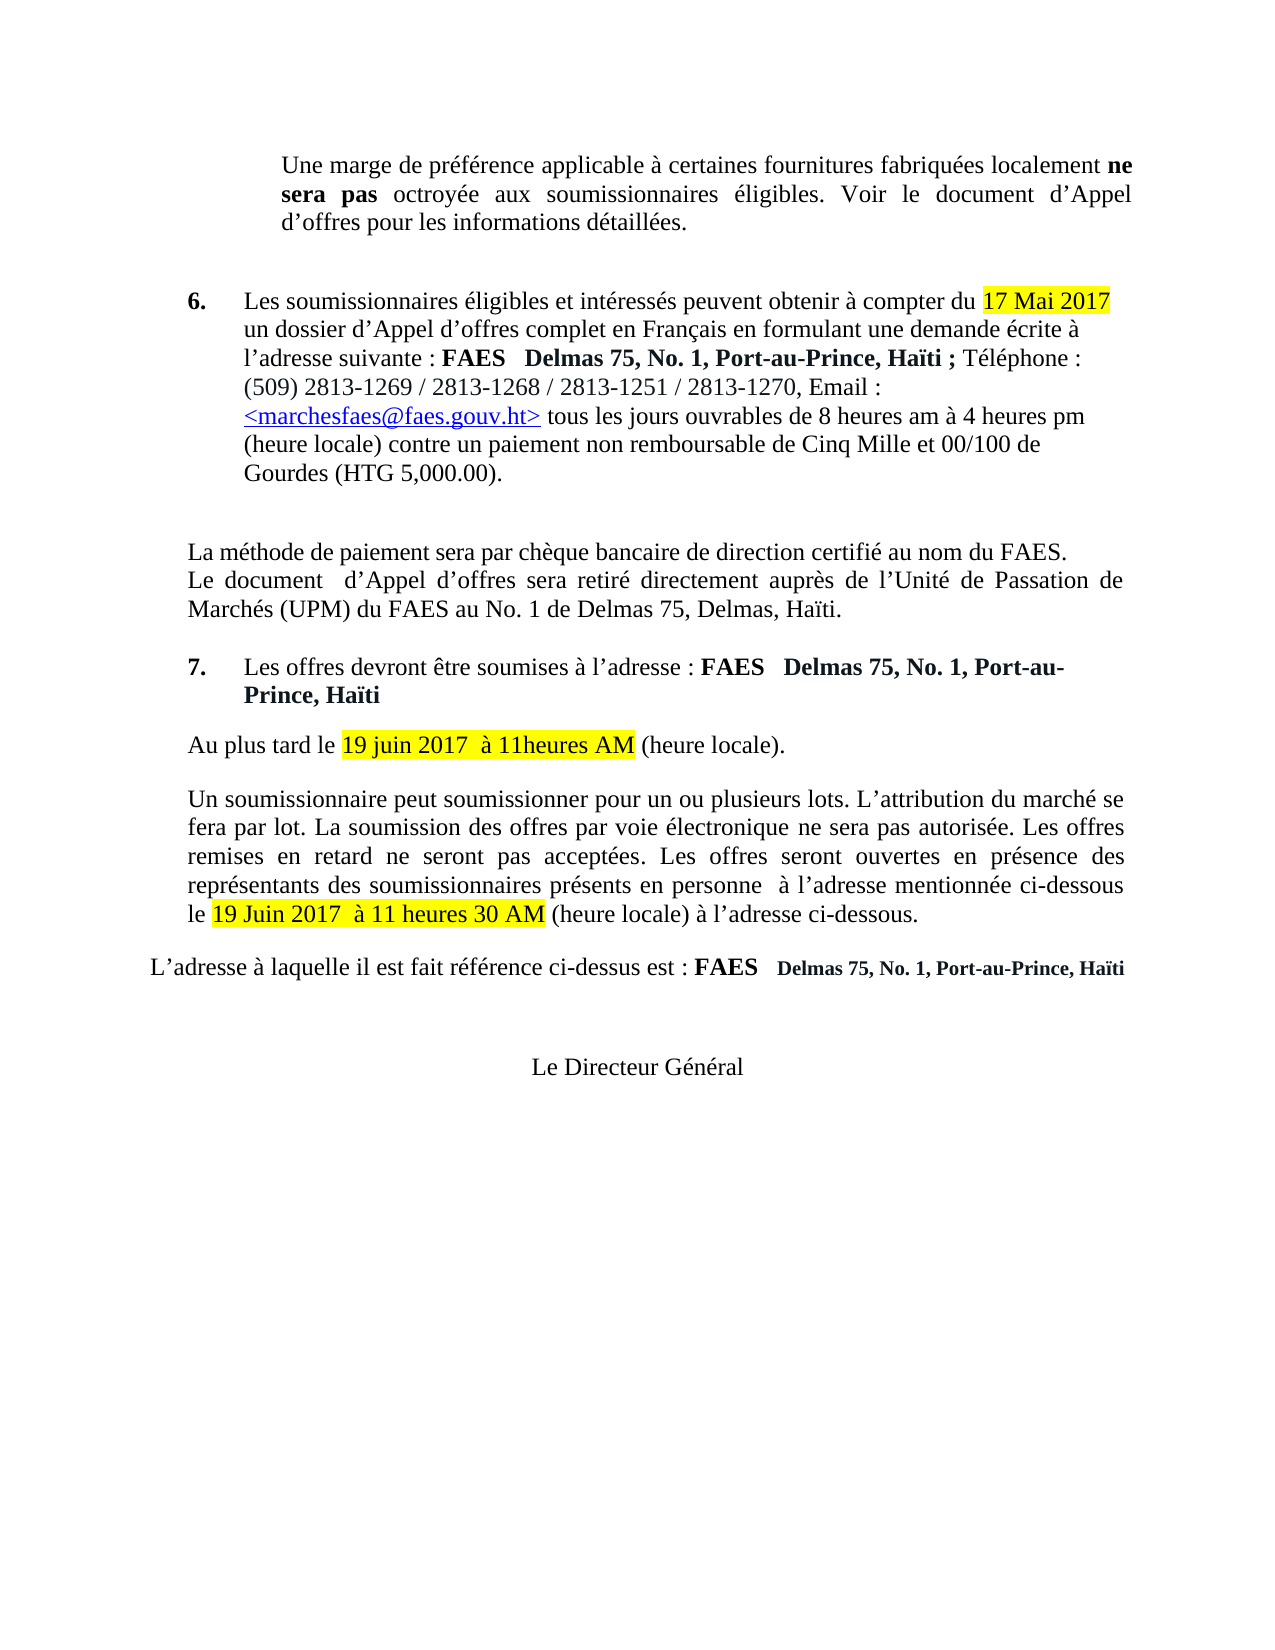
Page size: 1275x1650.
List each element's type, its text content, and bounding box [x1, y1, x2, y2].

text Le Directeur Général [150, 1052, 1125, 1080]
text L’adresse à laquelle il est fait référence ci-dessus est : FAES Delmas 75, No. 1, Port-au-Prince, Haïti [150, 952, 1125, 981]
text Au plus tard le 19 juin 2017 à 11heures AM (heure locale). [635, 730, 1125, 759]
text Au plus tard le 19 juin 2017 à 11heures AM (heure locale). [150, 730, 342, 759]
text Une marge de préférence applicable à certaines fournitures fabriquées localement ne sera pas octroyée aux soumissionnaires éligibles. Voir le document d’Appel d’offres pour les informations détaillées. [281, 150, 1132, 236]
list Les soumissionnaires éligibles et intéressés peuvent obtenir à compter du 17 Mai 2017 un dossier d’Appel d’offres complet en Français en formulant une demande écrite à l’adresse suivante : FAES Delmas 75, No. 1, Port-au-Prince, Haïti ; Téléphone : (509) 2813-1269 / 2813-1268 / 2813-1251 / 2813-1270, Email : <marchesfaes@faes.gouv.ht> tous les jours ouvrables de 8 heures am à 4 heures pm (heure locale) contre un paiement non remboursable de Cinq Mille et 00/100 de Gourdes (HTG 5,000.00). [187, 286, 1125, 487]
text Un soumissionnaire peut soumissionner pour un ou plusieurs lots. L’attribution du marché se fera par lot. La soumission des offres par voie électronique ne sera pas autorisée. Les offres remises en retard ne seront pas acceptées. Les offres seront ouvertes en présence des représentants des soumissionnaires présents en personne à l’adresse mentionnée ci-dessous le 19 Juin 2017 à 11 heures 30 AM (heure locale) à l’adresse ci-dessous. [187, 784, 1125, 927]
text Le document d’Appel d’offres sera retiré directement auprès de l’Unité de Passation de Marchés (UPM) du FAES au No. 1 de Delmas 75, Delmas, Haïti. [187, 565, 1125, 623]
text La méthode de paiement sera par chèque bancaire de direction certifié au nom du FAES. [187, 537, 1125, 565]
list Les offres devront être soumises à l’adresse : FAES Delmas 75, No. 1, Port-au-Prince, Haïti [187, 652, 1125, 709]
